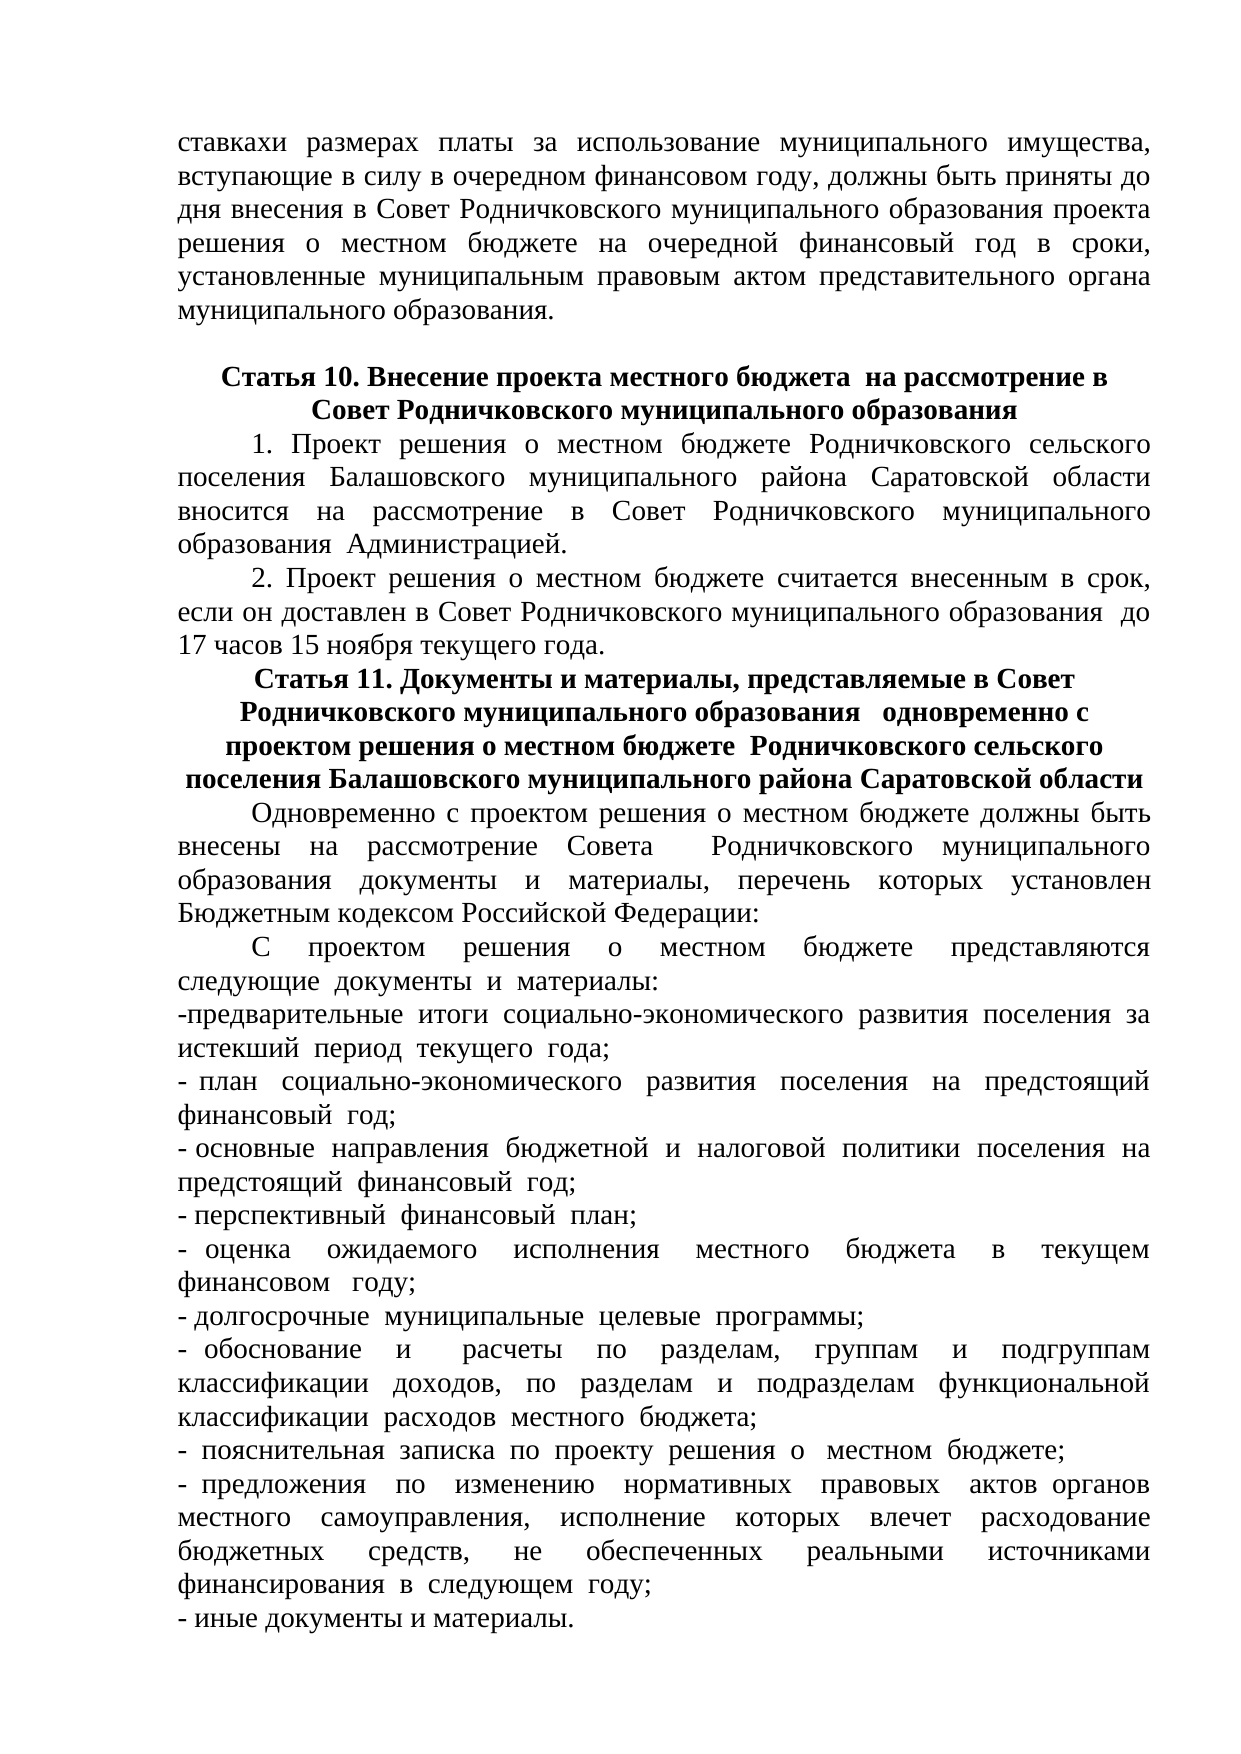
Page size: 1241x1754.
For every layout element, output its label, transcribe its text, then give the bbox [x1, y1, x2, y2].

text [177, 124, 1152, 325]
text - план социально-экономического развития поселения на предстоящий финансовый год; [177, 1063, 1152, 1130]
text - предложения по изменению нормативных правовых актов органов местного самоуправления, исполнение которых влечет расходование бюджетных средств, не обеспеченных реальными источниками финансирования в следующем году; [177, 1466, 1152, 1600]
text - пояснительная записка по проекту решения о местном бюджете; [88, 1432, 1152, 1466]
text - обоснование и расчеты по разделам, группам и подгруппам классификации доходов, по разделам и подразделам функциональной классификации расходов местного бюджета; [177, 1332, 1152, 1432]
text Совет Родничковского муниципального образования [177, 392, 1152, 426]
text Статья 10. Внесение проекта местного бюджета на рассмотрение в [177, 359, 1152, 392]
text - перспективный финансовый план; [88, 1197, 1152, 1231]
text 1. Проект решения о местном бюджете Родничковского сельского поселения Балашовского муниципального района Саратовской области вносится на рассмотрение в Совет Родничковского муниципального образования Администрацией. [177, 426, 1152, 560]
text - основные направления бюджетной и налоговой политики поселения на предстоящий финансовый год; [177, 1130, 1152, 1197]
text - долгосрочные муниципальные целевые программы; [88, 1298, 1152, 1332]
text 2. Проект решения о местном бюджете считается внесенным в срок, если он доставлен в Совет Родничковского муниципального образования до 17 часов 15 ноября текущего года. [177, 560, 1152, 661]
text -предварительные итоги социально-экономического развития поселения за истекший период текущего года; [177, 996, 1152, 1063]
text - иные документы и материалы. [88, 1600, 1152, 1633]
text С проектом решения о местном бюджете представляются следующие документы и материалы: [177, 929, 1152, 996]
text - оценка ожидаемого исполнения местного бюджета в текущем финансовом году; [177, 1231, 1152, 1298]
text Статья 11. Документы и материалы, представляемые в Совет Родничковского муниципального образования одновременно с проектом решения о местном бюджете Родничковского сельского поселения Балашовского муниципального района Саратовской области [177, 661, 1152, 795]
text Одновременно с проектом решения о местном бюджете должны быть внесены на рассмотрение Совета Родничковского муниципального образования документы и материалы, перечень которых установлен Бюджетным кодексом Российской Федерации: [177, 795, 1152, 929]
